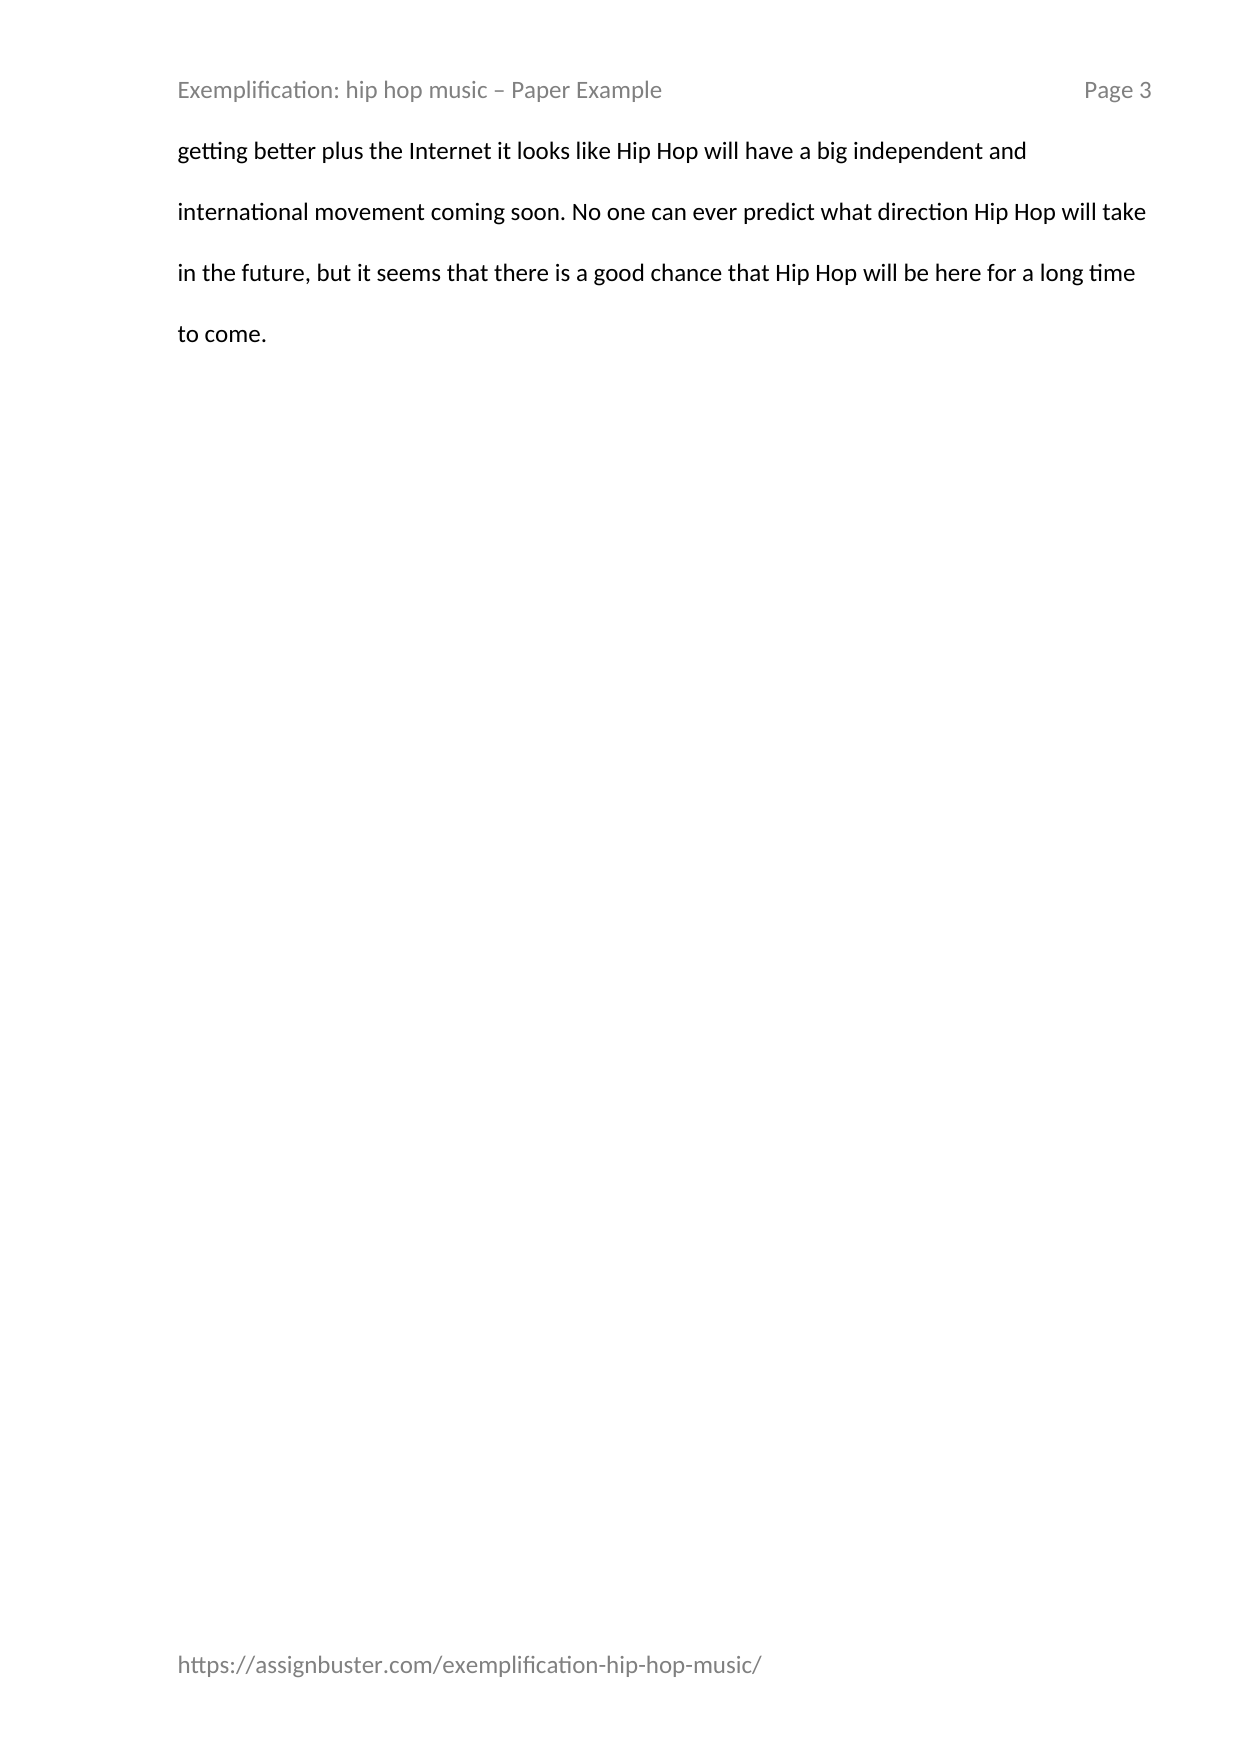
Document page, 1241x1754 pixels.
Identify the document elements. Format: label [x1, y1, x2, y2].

text [177, 135, 1152, 348]
